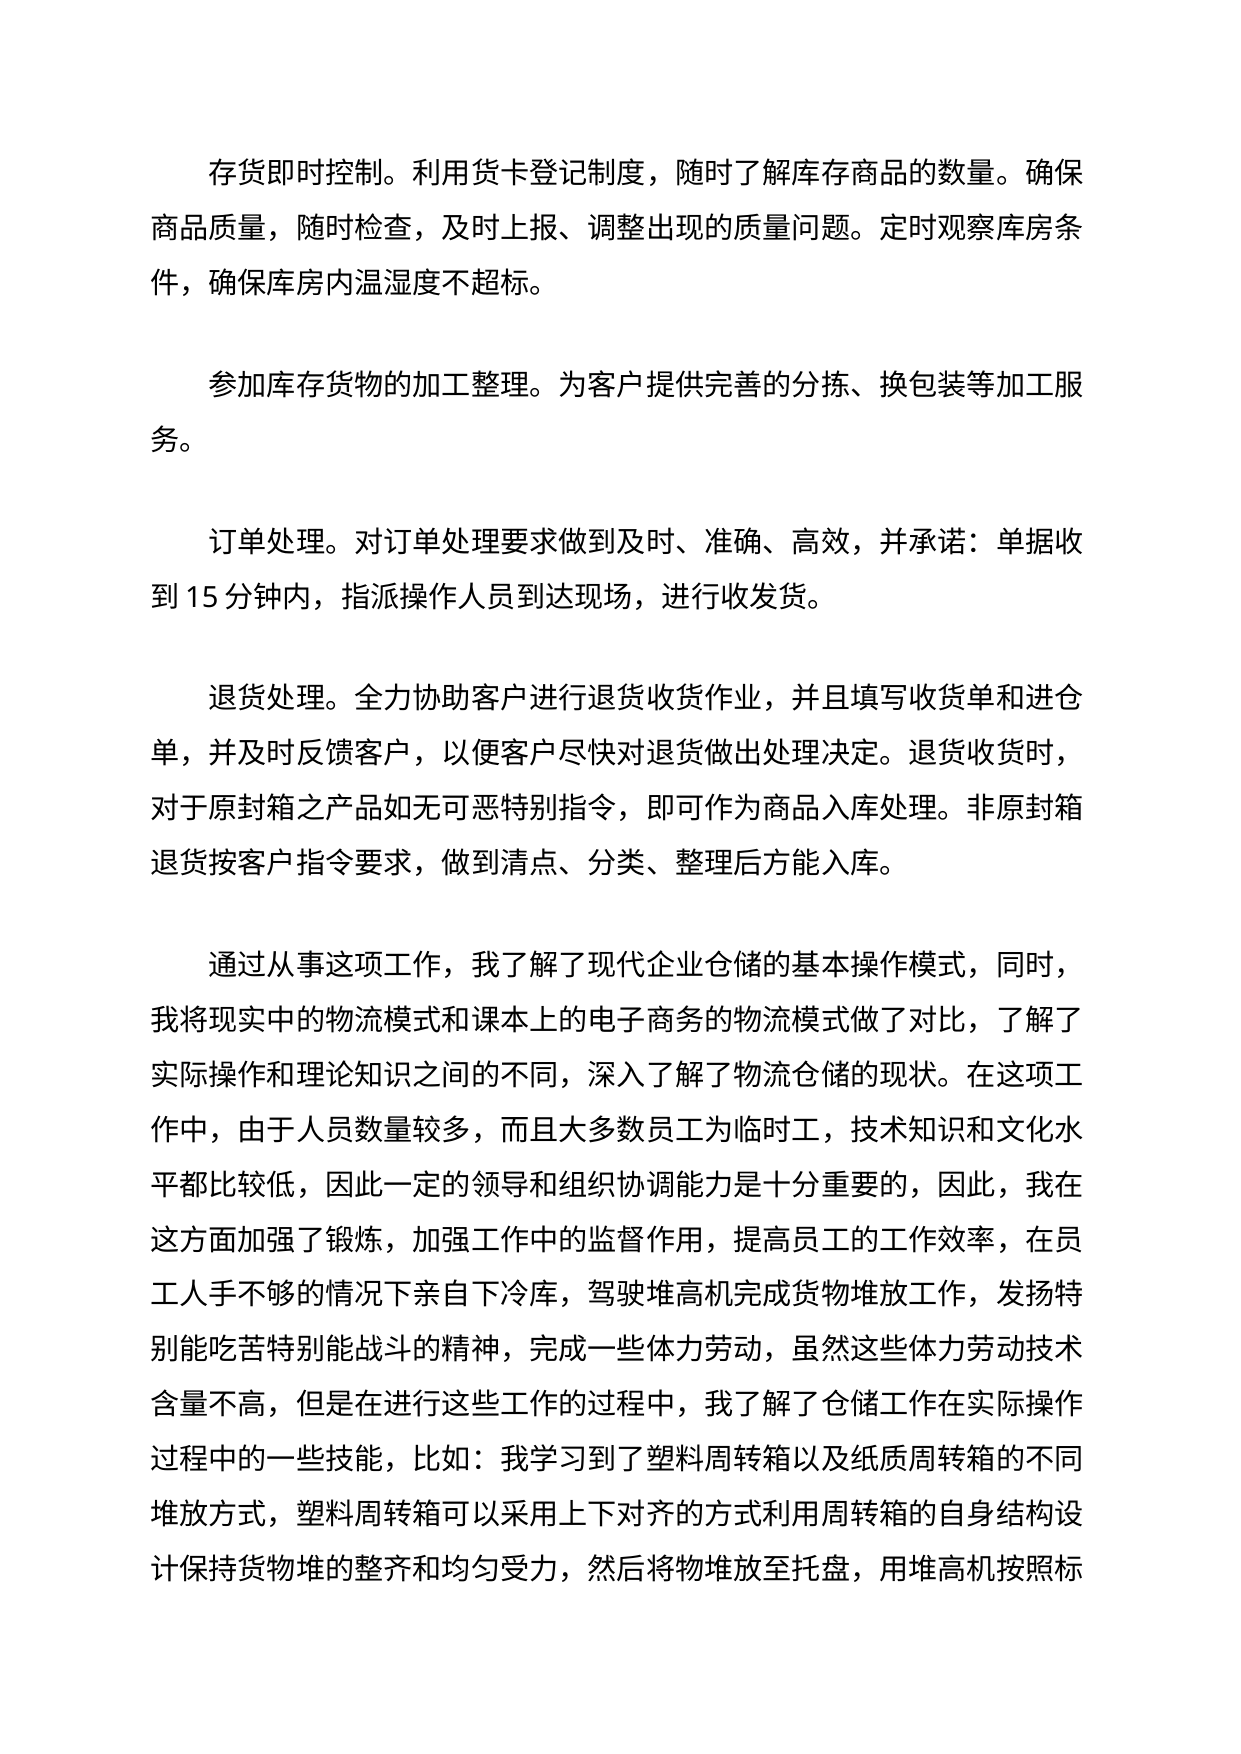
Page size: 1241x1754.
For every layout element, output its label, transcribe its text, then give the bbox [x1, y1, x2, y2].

text 订单处理。对订单处理要求做到及时、准确、高效，并承诺：单据收到15分钟内，指派操作人员到达现场，进行收发货。 [150, 518, 1090, 616]
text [150, 942, 1090, 1588]
text 存货即时控制。利用货卡登记制度，随时了解库存商品的数量。确保商品质量，随时检查，及时上报、调整出现的质量问题。定时观察库房条件，确保库房内温湿度不超标。 [150, 150, 1090, 302]
text 退货处理。全力协助客户进行退货收货作业，并且填写收货单和进仓单，并及时反馈客户，以便客户尽快对退货做出处理决定。退货收货时，对于原封箱之产品如无可恶特别指令，即可作为商品入库处理。非原封箱退货按客户指令要求，做到清点、分类、整理后方能入库。 [150, 675, 1090, 882]
text 参加库存货物的加工整理。为客户提供完善的分拣、换包装等加工服务。 [150, 362, 1090, 459]
